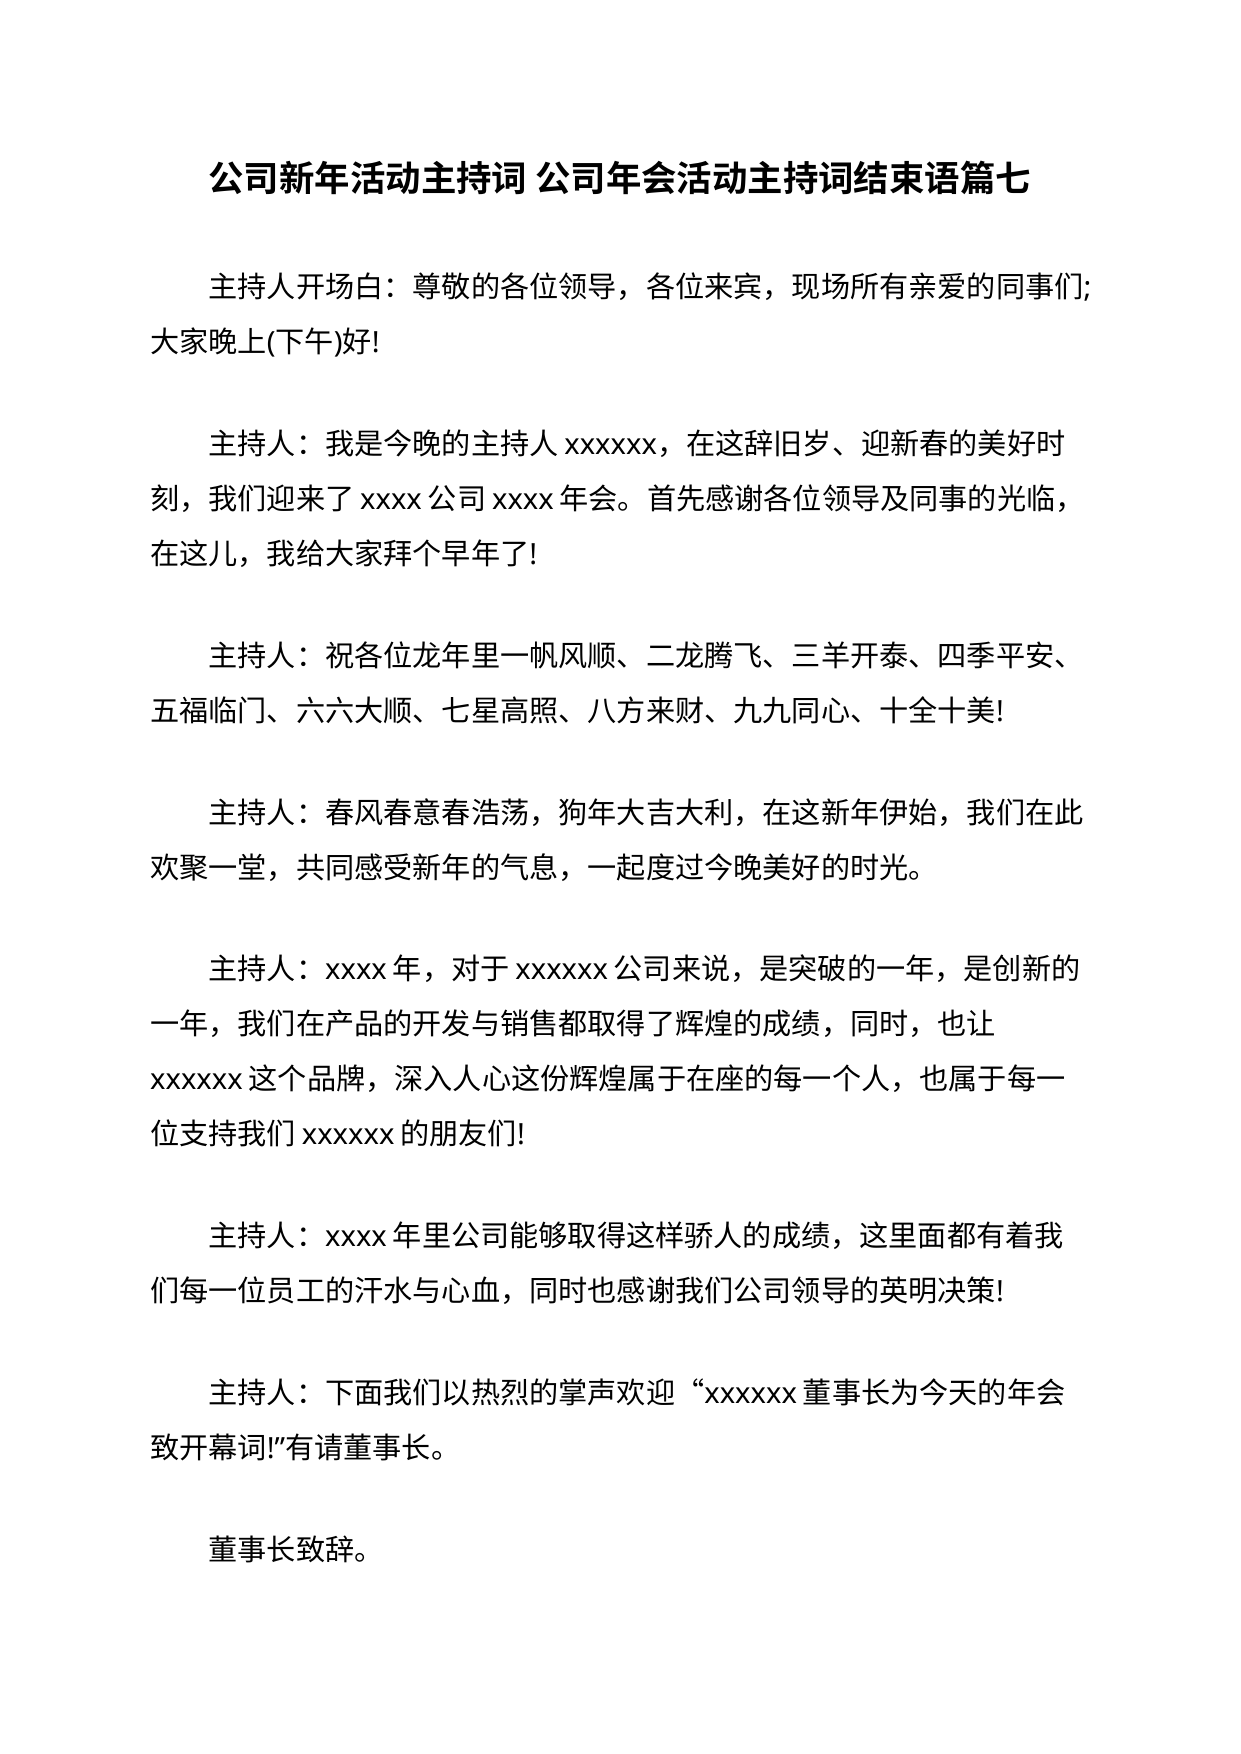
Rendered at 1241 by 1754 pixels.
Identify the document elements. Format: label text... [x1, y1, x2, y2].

text 公司新年活动主持词 公司年会活动主持词结束语篇七 [150, 150, 1090, 201]
text 主持人：春风春意春浩荡，狗年大吉大利，在这新年伊始，我们在此欢聚一堂，共同感受新年的气息，一起度过今晚美好的时光。 [150, 789, 1090, 886]
text 主持人：xxxx年，对于xxxxxx公司来说，是突破的一年，是创新的一年，我们在产品的开发与销售都取得了辉煌的成绩，同时，也让xxxxxx这个品牌，深入人心这份辉煌属于在座的每一个人，也属于每一位支持我们xxxxxx的朋友们! [150, 946, 1090, 1153]
text 主持人：我是今晚的主持人xxxxxx，在这辞旧岁、迎新春的美好时刻，我们迎来了xxxx公司xxxx年会。首先感谢各位领导及同事的光临，在这儿，我给大家拜个早年了! [150, 420, 1090, 573]
text 主持人：下面我们以热烈的掌声欢迎“xxxxxx董事长为今天的年会致开幕词!”有请董事长。 [150, 1370, 1090, 1467]
text 主持人：祝各位龙年里一帆风顺、二龙腾飞、三羊开泰、四季平安、五福临门、六六大顺、七星高照、八方来财、九九同心、十全十美! [150, 632, 1090, 730]
text 主持人开场白：尊敬的各位领导，各位来宾，现场所有亲爱的同事们;大家晚上(下午)好! [150, 263, 1090, 361]
text 董事长致辞。 [150, 1527, 1090, 1569]
text 主持人：xxxx年里公司能够取得这样骄人的成绩，这里面都有着我们每一位员工的汗水与心血，同时也感谢我们公司领导的英明决策! [150, 1213, 1090, 1310]
